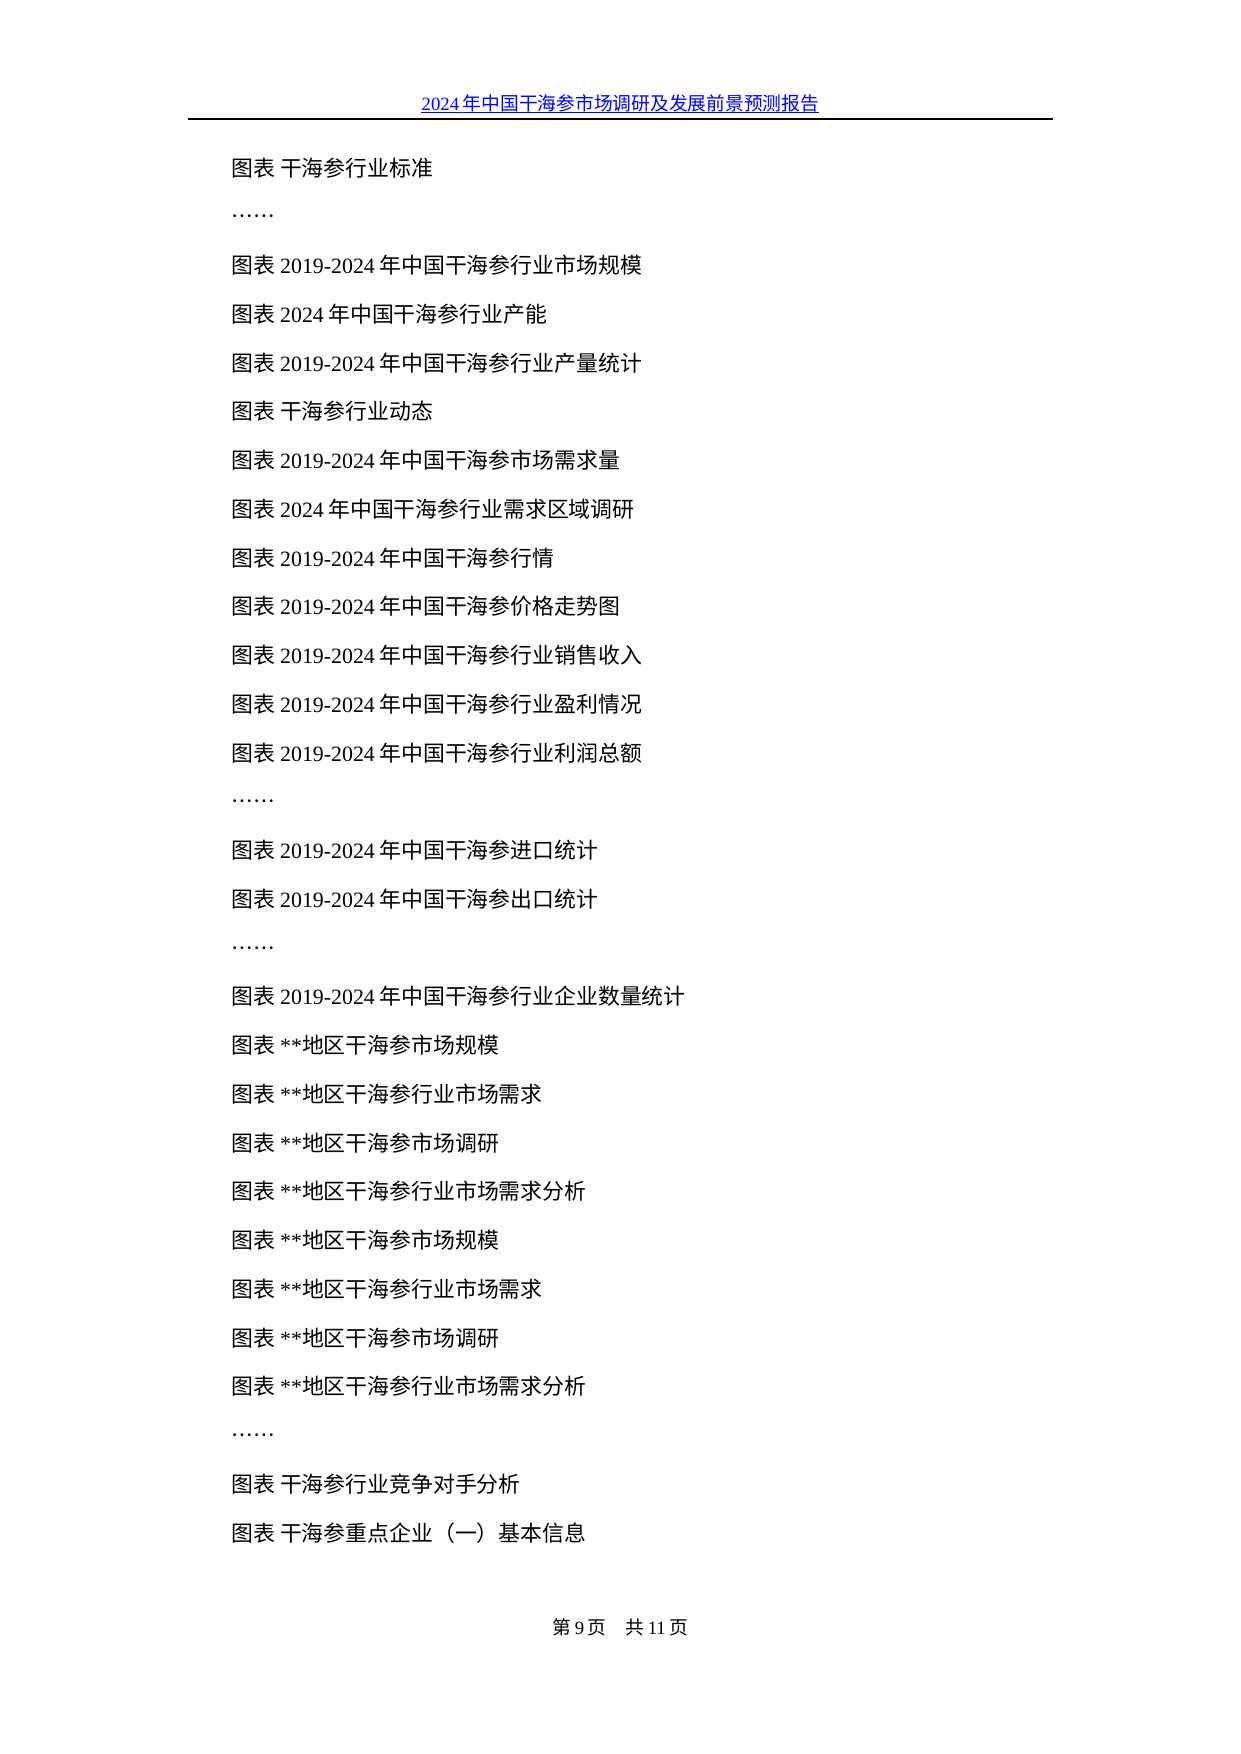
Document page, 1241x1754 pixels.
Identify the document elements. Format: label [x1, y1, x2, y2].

text [187, 150, 1053, 1548]
